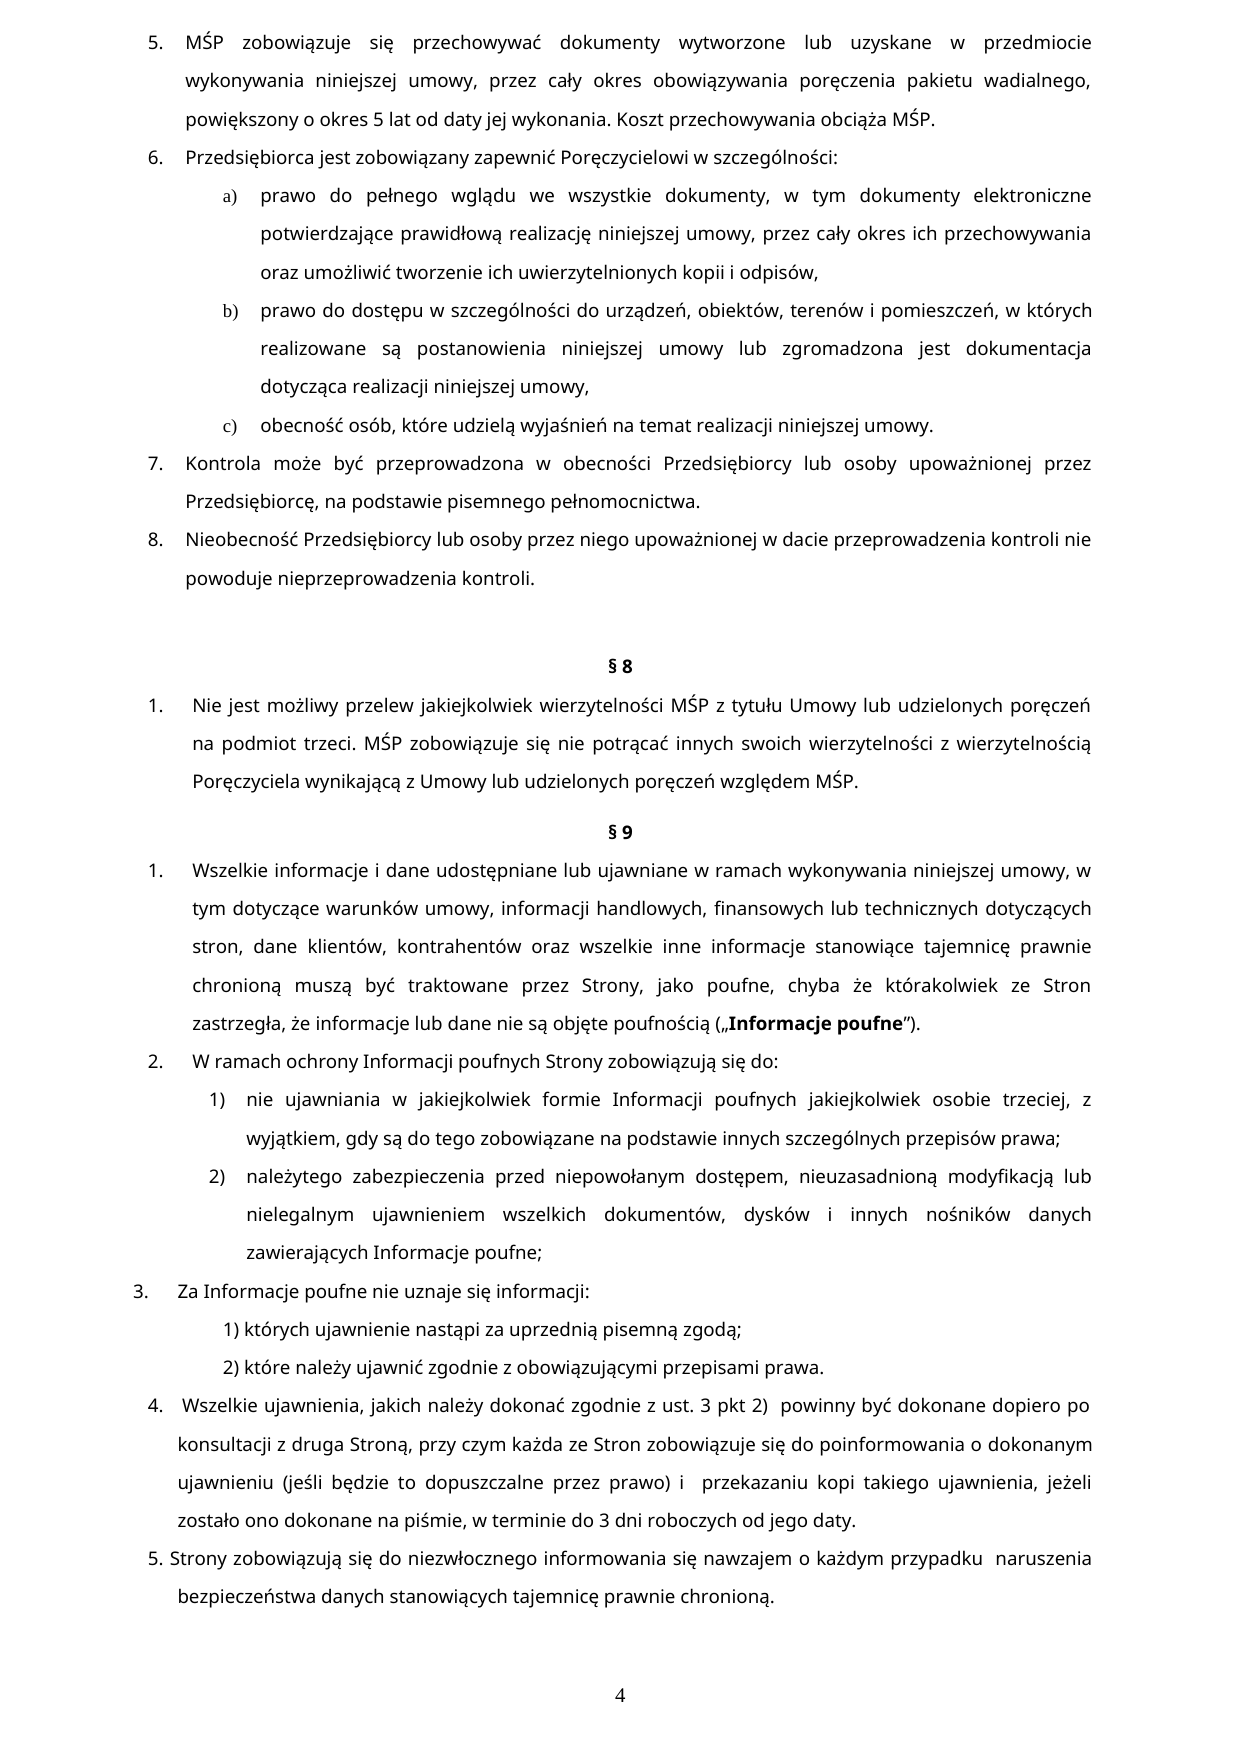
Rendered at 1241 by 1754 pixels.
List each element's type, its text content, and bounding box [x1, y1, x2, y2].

list Nieobecność Przedsiębiorcy lub osoby przez niego upoważnionej w dacie przeprowadzenia kontroli nie powoduje nieprzeprowadzenia kontroli. [148, 527, 1092, 590]
list W ramach ochrony Informacji poufnych Strony zobowiązują się do: [148, 1048, 1092, 1074]
list MŚP zobowiązuje się przechowywać dokumenty wytworzone lub uzyskane w przedmiocie wykonywania niniejszej umowy, przez cały okres obowiązywania poręczenia pakietu wadialnego, powiększony o okres 5 lat od daty jej wykonania. Koszt przechowywania obciąża MŚP. [148, 29, 1092, 132]
text 2) które należy ujawnić zgodnie z obowiązującymi przepisami prawa. [223, 1354, 1092, 1380]
list Kontrola może być przeprowadzona w obecności Przedsiębiorcy lub osoby upoważnionej przez Przedsiębiorcę, na podstawie pisemnego pełnomocnictwa. [148, 450, 1092, 514]
list Za Informacje poufne nie uznaje się informacji: [133, 1278, 1092, 1303]
text 4. Wszelkie ujawnienia, jakich należy dokonać zgodnie z ust. 3 pkt 2) powinny być dokonane dopiero po konsultacji z druga Stroną, przy czym każda ze Stron zobowiązuje się do poinformowania o dokonanym ujawnieniu (jeśli będzie to dopuszczalne przez prawo) i przekazaniu kopi takiego ujawnienia, jeżeli zostało ono dokonane na piśmie, w terminie do 3 dni roboczych od jego daty. [148, 1393, 1092, 1533]
text § 8 [148, 654, 1092, 679]
text § 9 [148, 819, 1092, 845]
list Przedsiębiorca jest zobowiązany zapewnić Poręczycielowi w szczególności: [148, 144, 1092, 170]
text 1) których ujawnienie nastąpi za uprzednią pisemną zgodą; [223, 1316, 1092, 1342]
list Nie jest możliwy przelew jakiejkolwiek wierzytelności MŚP z tytułu Umowy lub udzielonych poręczeń na podmiot trzeci. MŚP zobowiązuje się nie potrącać innych swoich wierzytelności z wierzytelnością Poręczyciela wynikającą z Umowy lub udzielonych poręczeń względem MŚP. [148, 692, 1092, 794]
list należytego zabezpieczenia przed niepowołanym dostępem, nieuzasadnioną modyfikacją lub nielegalnym ujawnieniem wszelkich dokumentów, dysków i innych nośników danych zawierających Informacje poufne; [209, 1163, 1092, 1265]
list prawo do pełnego wglądu we wszystkie dokumenty, w tym dokumenty elektroniczne potwierdzające prawidłową realizację niniejszej umowy, przez cały okres ich przechowywania oraz umożliwić tworzenie ich uwierzytelnionych kopii i odpisów, [223, 182, 1092, 284]
list nie ujawniania w jakiejkolwiek formie Informacji poufnych jakiejkolwiek osobie trzeciej, z wyjątkiem, gdy są do tego zobowiązane na podstawie innych szczególnych przepisów prawa; [209, 1087, 1092, 1151]
list Wszelkie informacje i dane udostępniane lub ujawniane w ramach wykonywania niniejszej umowy, w tym dotyczące warunków umowy, informacji handlowych, finansowych lub technicznych dotyczących stron, dane klientów, kontrahentów oraz wszelkie inne informacje stanowiące tajemnicę prawnie chronioną muszą być traktowane przez Strony, jako poufne, chyba że którakolwiek ze Stron zastrzegła, że informacje lub dane nie są objęte poufnością („Informacje poufne”). [148, 857, 1092, 1036]
list obecność osób, które udzielą wyjaśnień na temat realizacji niniejszej umowy. [223, 412, 1092, 437]
text 5. Strony zobowiązują się do niezwłocznego informowania się nawzajem o każdym przypadku naruszenia bezpieczeństwa danych stanowiących tajemnicę prawnie chronioną. [148, 1546, 1092, 1609]
list prawo do dostępu w szczególności do urządzeń, obiektów, terenów i pomieszczeń, w których realizowane są postanowienia niniejszej umowy lub zgromadzona jest dokumentacja dotycząca realizacji niniejszej umowy, [223, 297, 1092, 399]
